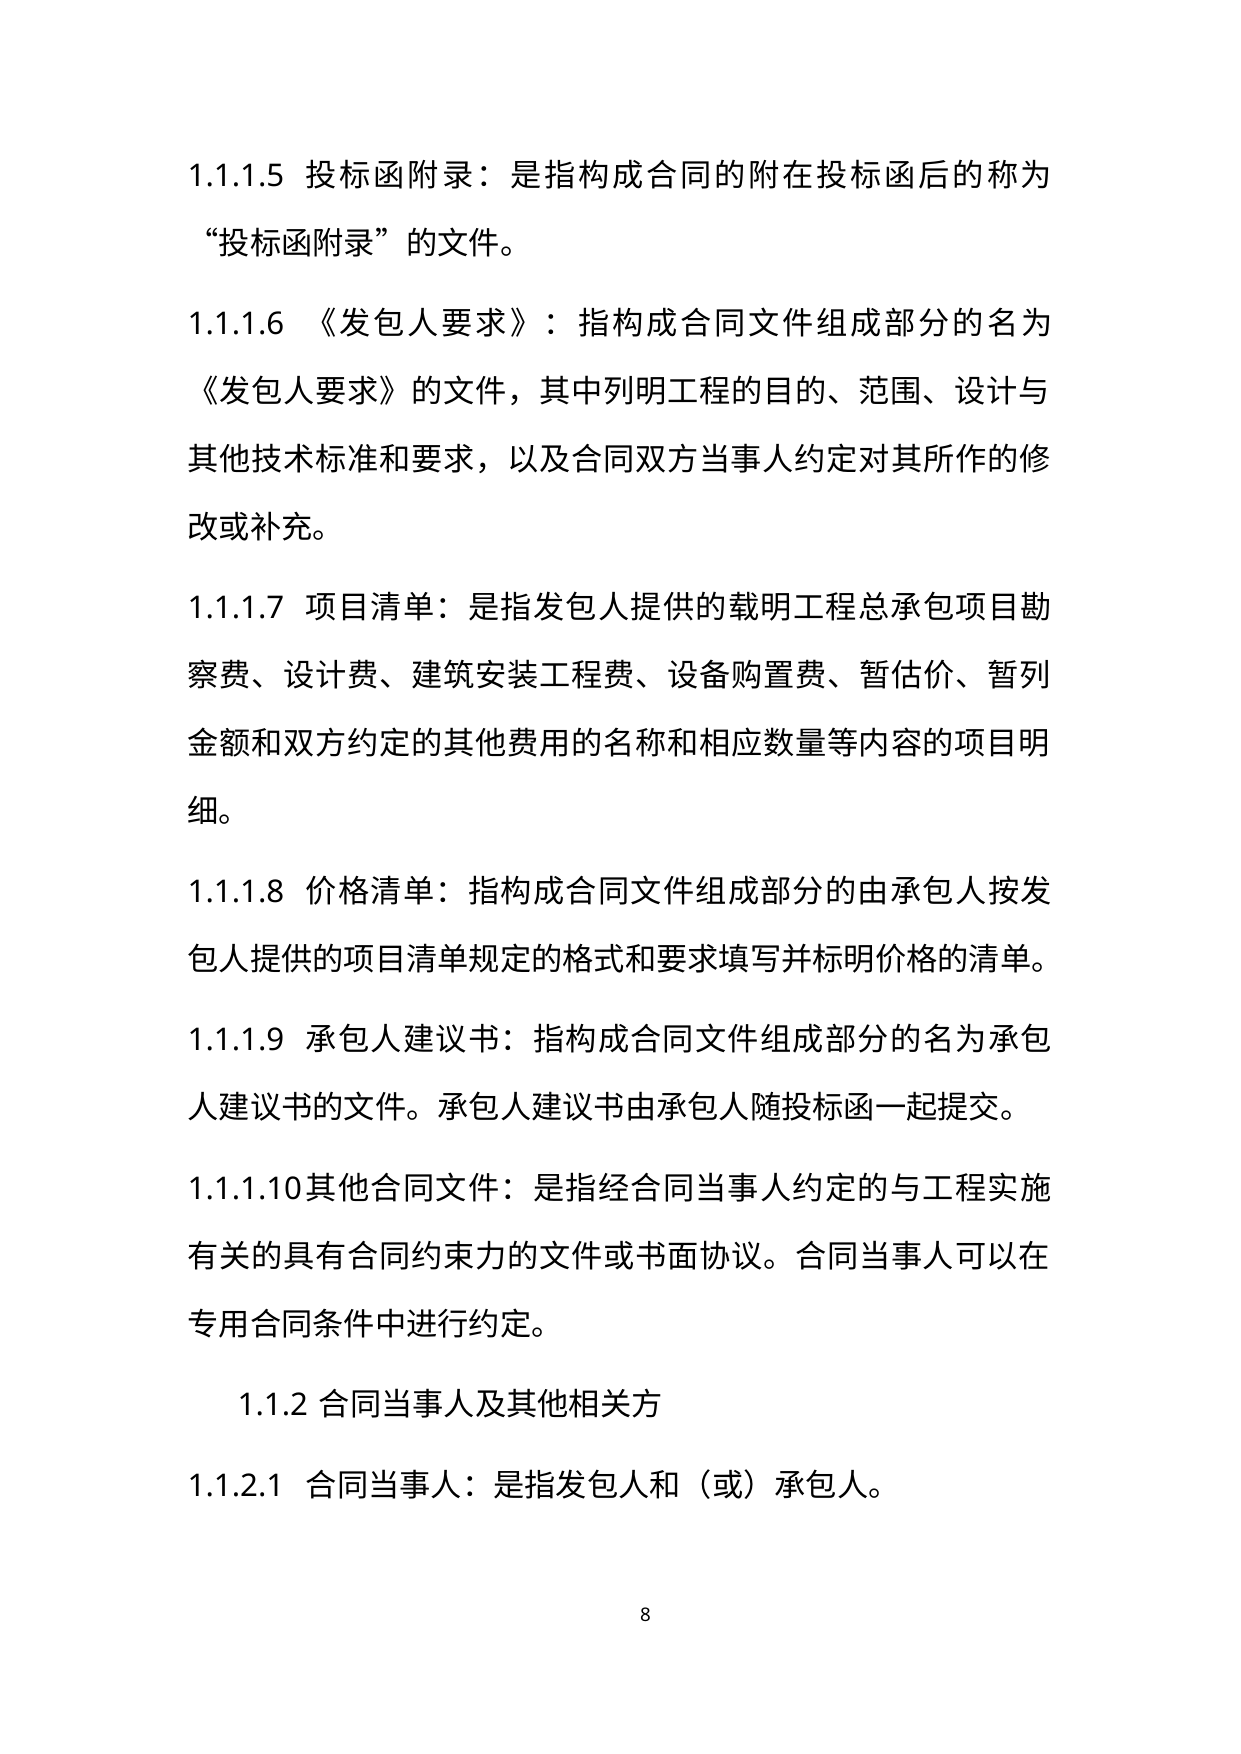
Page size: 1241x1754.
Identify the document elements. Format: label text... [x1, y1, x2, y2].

text 《发包人要求》：指构成合同文件组成部分的名为《发包人要求》的文件，其中列明工程的目的、范围、设计与其他技术标准和要求，以及合同双方当事人约定对其所作的修改或补充。 [187, 298, 1053, 547]
text 合同当事人及其他相关方 [187, 1379, 1053, 1424]
text 承包人建议书：指构成合同文件组成部分的名为承包人建议书的文件。承包人建议书由承包人随投标函一起提交。 [187, 1014, 1053, 1128]
text 其他合同文件：是指经合同当事人约定的与工程实施有关的具有合同约束力的文件或书面协议。合同当事人可以在专用合同条件中进行约定。 [187, 1163, 1053, 1344]
text 价格清单：指构成合同文件组成部分的由承包人按发包人提供的项目清单规定的格式和要求填写并标明价格的清单。 [187, 866, 1053, 979]
text 合同当事人：是指发包人和（或）承包人。 [187, 1460, 1053, 1505]
text 项目清单：是指发包人提供的载明工程总承包项目勘察费、设计费、建筑安装工程费、设备购置费、暂估价、暂列金额和双方约定的其他费用的名称和相应数量等内容的项目明细。 [187, 582, 1053, 831]
text 投标函附录：是指构成合同的附在投标函后的称为“投标函附录”的文件。 [187, 150, 1053, 263]
